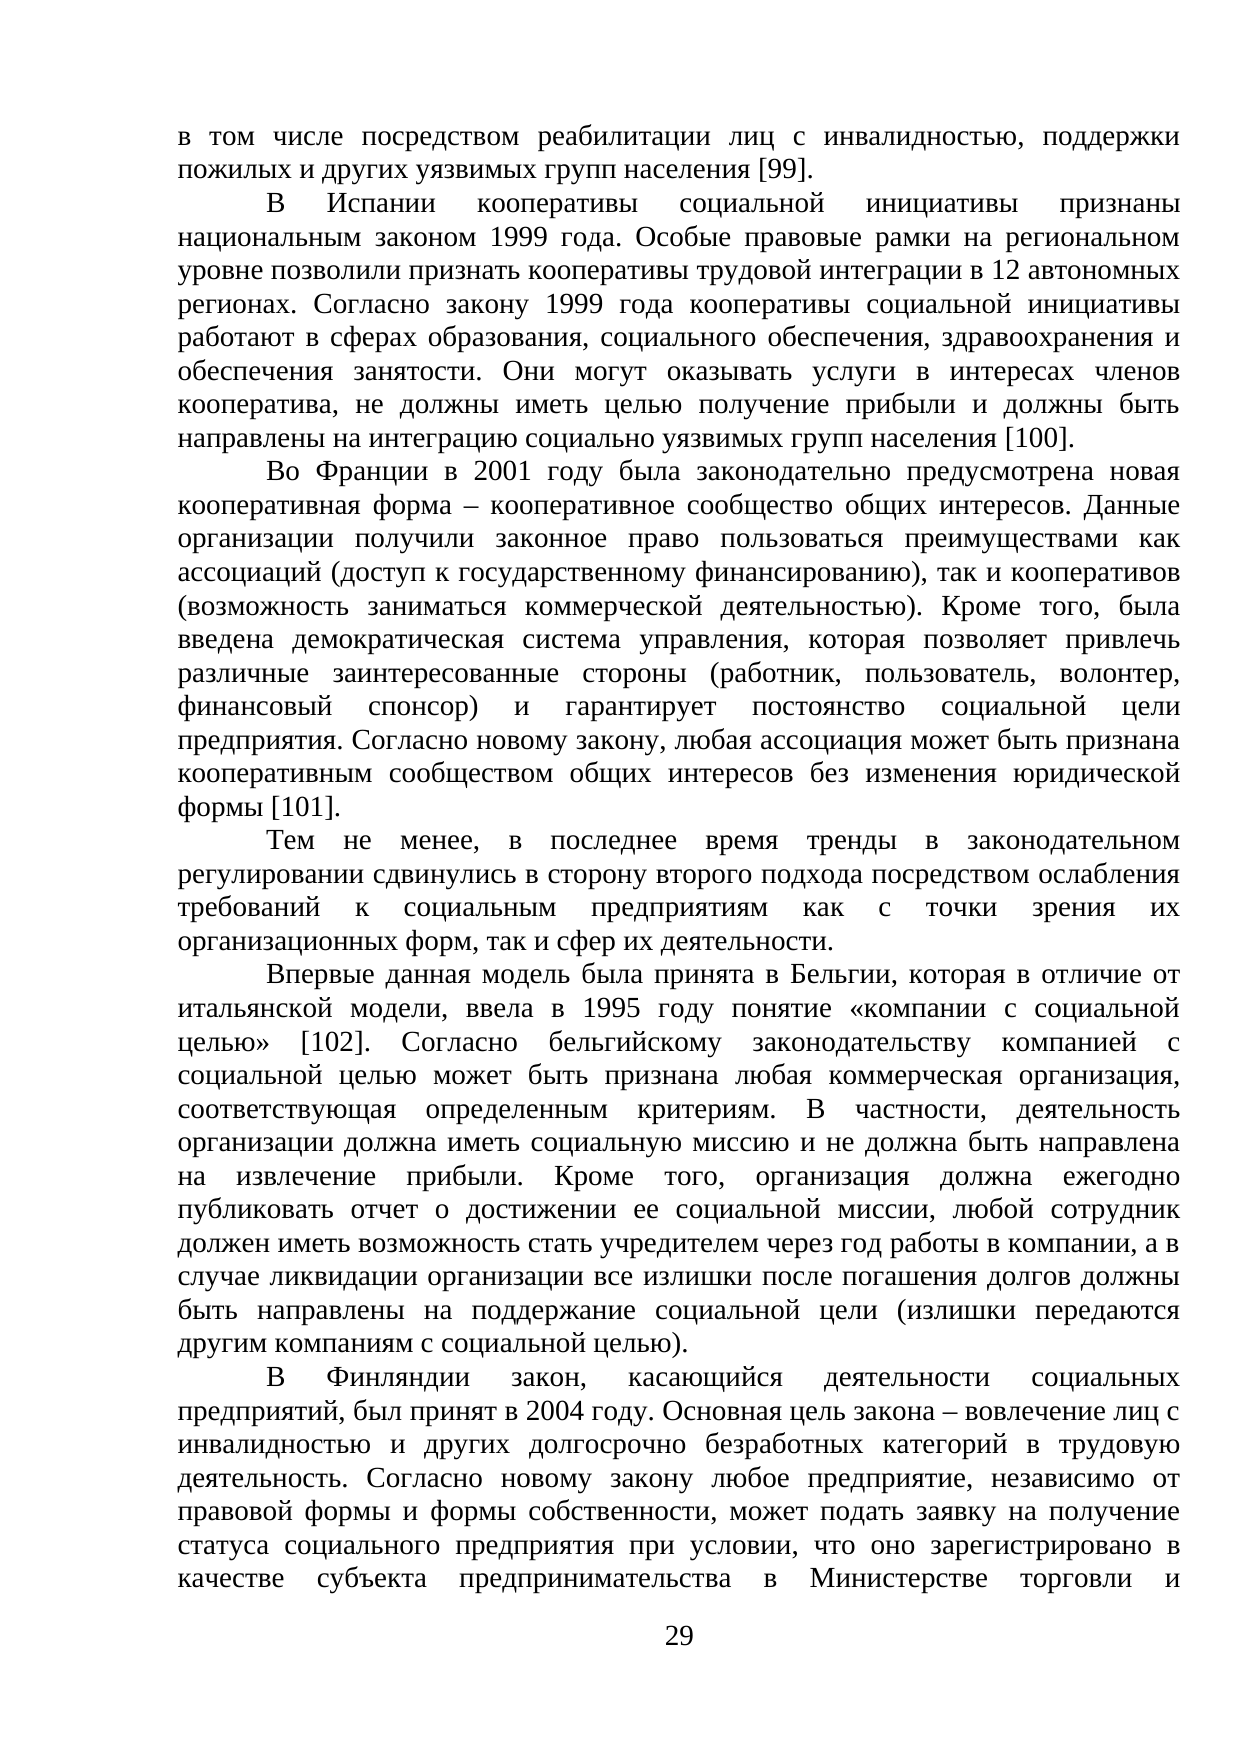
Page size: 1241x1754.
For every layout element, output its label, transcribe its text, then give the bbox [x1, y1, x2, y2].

text Во Франции в 2001 году была законодательно предусмотрена новая кооперативная форма – кооперативное сообщество общих интересов. Данные организации получили законное право пользоваться преимуществами как ассоциаций (доступ к государственному финансированию), так и кооперативов (возможность заниматься коммерческой деятельностью). Кроме того, была введена демократическая система управления, которая позволяет привлечь различные заинтересованные стороны (работник, пользователь, волонтер, финансовый спонсор) и гарантирует постоянство социальной цели предприятия. Согласно новому закону, любая ассоциация может быть признана кооперативным сообществом общих интересов без изменения юридической формы [101]. [177, 453, 1181, 822]
text В Испании кооперативы социальной инициативы признаны национальным законом 1999 года. Особые правовые рамки на региональном уровне позволили признать кооперативы трудовой интеграции в 12 автономных регионах. Согласно закону 1999 года кооперативы социальной инициативы работают в сферах образования, социального обеспечения, здравоохранения и обеспечения занятости. Они могут оказывать услуги в интересах членов кооператива, не должны иметь целью получение прибыли и должны быть направлены на интеграцию социально уязвимых групп населения [100]. [177, 185, 1181, 453]
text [177, 1359, 1181, 1594]
text Тем не менее, в последнее время тренды в законодательном регулировании сдвинулись в сторону второго подхода посредством ослабления требований к социальным предприятиям как с точки зрения их организационных форм, так и сфер их деятельности. [177, 822, 1181, 957]
text Впервые данная модель была принята в Бельгии, которая в отличие от итальянской модели, ввела в 1995 году понятие «компании с социальной целью» [102]. Согласно бельгийскому законодательству компанией с социальной целью может быть признана любая коммерческая организация, соответствующая определенным критериям. В частности, деятельность организации должна иметь социальную миссию и не должна быть направлена на извлечение прибыли. Кроме того, организация должна ежегодно публиковать отчет о достижении ее социальной миссии, любой сотрудник должен иметь возможность стать учредителем через год работы в компании, а в случае ликвидации организации все излишки после погашения долгов должны быть направлены на поддержание социальной цели (излишки передаются другим компаниям с социальной целью). [177, 957, 1181, 1359]
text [177, 118, 1181, 185]
